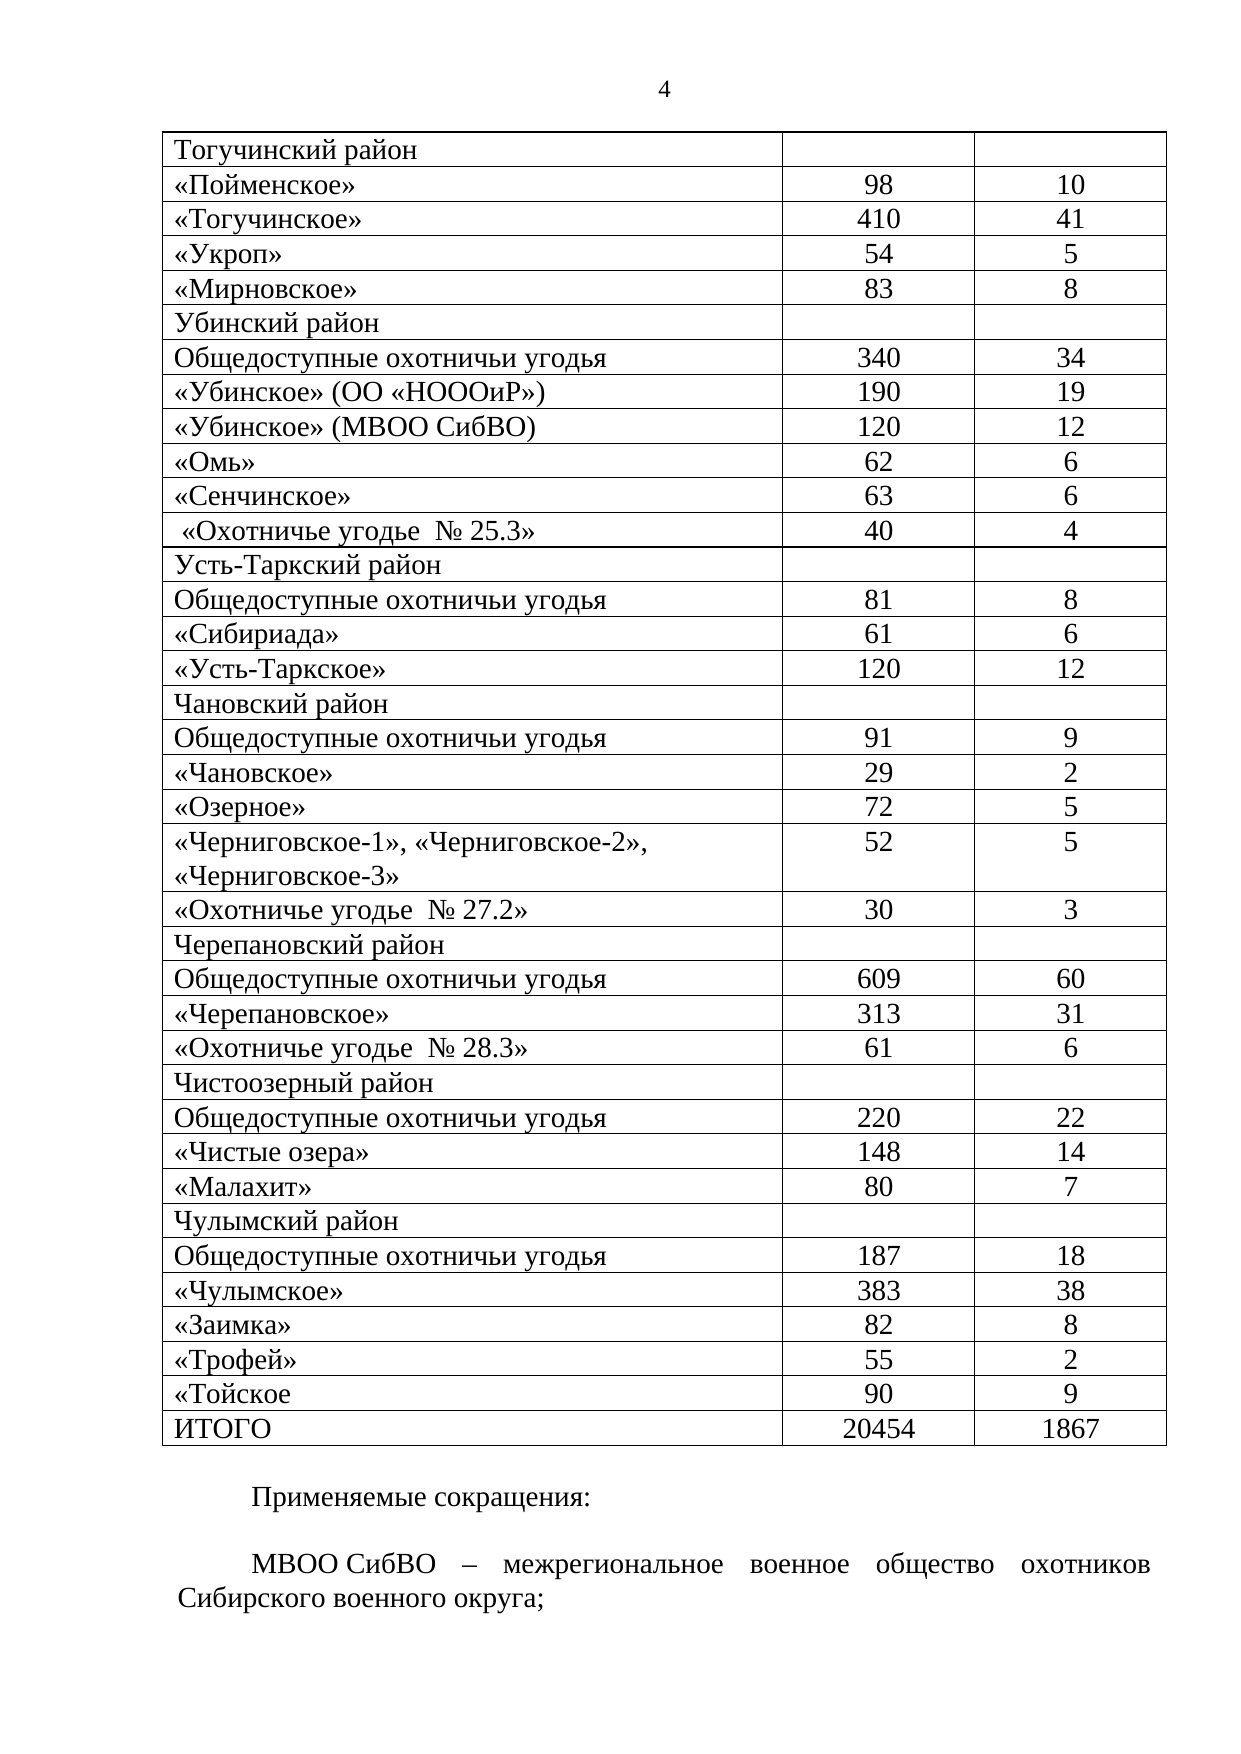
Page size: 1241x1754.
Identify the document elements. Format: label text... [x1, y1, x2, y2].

table_cell [783, 1065, 974, 1099]
table_cell Общедоступные охотничьи угодья [163, 1100, 782, 1133]
table_cell 9 [975, 720, 1166, 754]
table_cell «Сибириада» [163, 617, 782, 650]
table_cell 82 [783, 1307, 974, 1341]
table_cell [783, 305, 974, 339]
table_cell 40 [783, 513, 974, 546]
table_cell 12 [975, 651, 1166, 685]
table_cell «Омь» [163, 444, 782, 477]
table_cell 6 [975, 444, 1166, 477]
table_cell 22 [975, 1100, 1166, 1133]
table_cell Черепановский район [163, 927, 782, 960]
table_cell 55 [783, 1342, 974, 1375]
table_cell Общедоступные охотничьи угодья [163, 720, 782, 754]
table_cell 31 [975, 996, 1166, 1029]
table_cell 12 [975, 409, 1166, 443]
table_cell 220 [783, 1100, 974, 1133]
table_cell 8 [975, 1307, 1166, 1341]
table_cell 2 [975, 755, 1166, 788]
table_cell [783, 927, 974, 960]
table_cell 80 [783, 1169, 974, 1202]
table_cell 120 [783, 409, 974, 443]
table_cell 29 [783, 755, 974, 788]
table_cell Тогучинский район [163, 133, 782, 166]
table_cell [783, 1204, 974, 1237]
table_cell [975, 686, 1166, 719]
table_cell «Мирновское» [163, 271, 782, 304]
table_cell 62 [783, 444, 974, 477]
table_cell 30 [783, 892, 974, 926]
table_cell Общедоступные охотничьи угодья [163, 961, 782, 995]
table_cell 148 [783, 1134, 974, 1168]
table_cell Чулымский район [163, 1204, 782, 1237]
table_cell Общедоступные охотничьи угодья [163, 340, 782, 373]
table_cell «Озерное» [163, 790, 782, 823]
table_cell 54 [783, 236, 974, 270]
table_cell «Охотничье угодье № 28.3» [163, 1031, 782, 1064]
table_cell «Заимка» [163, 1307, 782, 1341]
table_cell «Укроп» [163, 236, 782, 270]
table_cell Общедоступные охотничьи угодья [163, 1238, 782, 1272]
table_cell Общедоступные охотничьи угодья [163, 582, 782, 616]
text Применяемые сокращения: [177, 1479, 1152, 1513]
table_cell 190 [783, 375, 974, 408]
table_cell 7 [975, 1169, 1166, 1202]
table_cell 81 [783, 582, 974, 616]
table_cell 19 [975, 375, 1166, 408]
table_cell «Чановское» [163, 755, 782, 788]
table_cell 20454 [783, 1411, 974, 1444]
table_cell 4 [975, 513, 1166, 546]
table_cell [783, 548, 974, 581]
table_cell [975, 1065, 1166, 1099]
table_cell «Охотничье угодье № 27.2» [163, 892, 782, 926]
table_cell «Охотничье угодье № 25.3» [163, 513, 782, 546]
table_cell «Пойменское» [163, 167, 782, 201]
table_cell 609 [783, 961, 974, 995]
table_cell 9 [975, 1376, 1166, 1410]
table_cell 1867 [975, 1411, 1166, 1444]
table_cell 383 [783, 1273, 974, 1306]
table_cell 34 [975, 340, 1166, 373]
table_cell 6 [975, 478, 1166, 512]
table_cell 8 [975, 271, 1166, 304]
table_cell 90 [783, 1376, 974, 1410]
table_cell [975, 927, 1166, 960]
table_cell Чистоозерный район [163, 1065, 782, 1099]
table_cell 41 [975, 202, 1166, 235]
table_cell «Чулымское» [163, 1273, 782, 1306]
table_cell «Черепановское» [163, 996, 782, 1029]
table_cell «Черниговское-1», «Черниговское-2», «Черниговское-3» [163, 824, 782, 891]
table_cell 98 [783, 167, 974, 201]
text МВОО СибВО – межрегиональное военное общество охотников Сибирского военного округа; [177, 1546, 1152, 1613]
table_cell 10 [975, 167, 1166, 201]
table_cell 61 [783, 1031, 974, 1064]
table_cell 2 [975, 1342, 1166, 1375]
table_cell «Тогучинское» [163, 202, 782, 235]
table_cell 38 [975, 1273, 1166, 1306]
table_cell 72 [783, 790, 974, 823]
table_cell 6 [975, 1031, 1166, 1064]
table_cell Убинский район [163, 305, 782, 339]
table_cell 83 [783, 271, 974, 304]
table_cell 410 [783, 202, 974, 235]
table_cell 120 [783, 651, 974, 685]
table_cell [783, 686, 974, 719]
table_cell 313 [783, 996, 974, 1029]
table_cell 63 [783, 478, 974, 512]
table_cell Усть-Таркский район [163, 548, 782, 581]
table_cell 91 [783, 720, 974, 754]
table_cell 340 [783, 340, 974, 373]
table_cell 18 [975, 1238, 1166, 1272]
table_cell [975, 305, 1166, 339]
table_cell 6 [975, 617, 1166, 650]
table_cell [975, 1204, 1166, 1237]
table_cell 8 [975, 582, 1166, 616]
table_cell «Тойское [163, 1376, 782, 1410]
table_cell «Трофей» [163, 1342, 782, 1375]
table_cell «Чистые озера» [163, 1134, 782, 1168]
table_cell Чановский район [163, 686, 782, 719]
table_cell «Усть-Таркское» [163, 651, 782, 685]
table_cell 60 [975, 961, 1166, 995]
table_cell «Сенчинское» [163, 478, 782, 512]
table_cell 61 [783, 617, 974, 650]
table_cell «Малахит» [163, 1169, 782, 1202]
table_cell 5 [975, 790, 1166, 823]
table_cell 52 [783, 824, 974, 891]
table_cell «Убинское» (МВОО СибВО) [163, 409, 782, 443]
table_cell 187 [783, 1238, 974, 1272]
table_cell «Убинское» (ОО «НОООиР») [163, 375, 782, 408]
table_cell [975, 133, 1166, 166]
table_cell [975, 548, 1166, 581]
table_cell 14 [975, 1134, 1166, 1168]
table_cell [783, 133, 974, 166]
table_cell 5 [975, 236, 1166, 270]
table_cell ИТОГО [163, 1411, 782, 1444]
table_cell 5 [975, 824, 1166, 891]
table_cell 3 [975, 892, 1166, 926]
